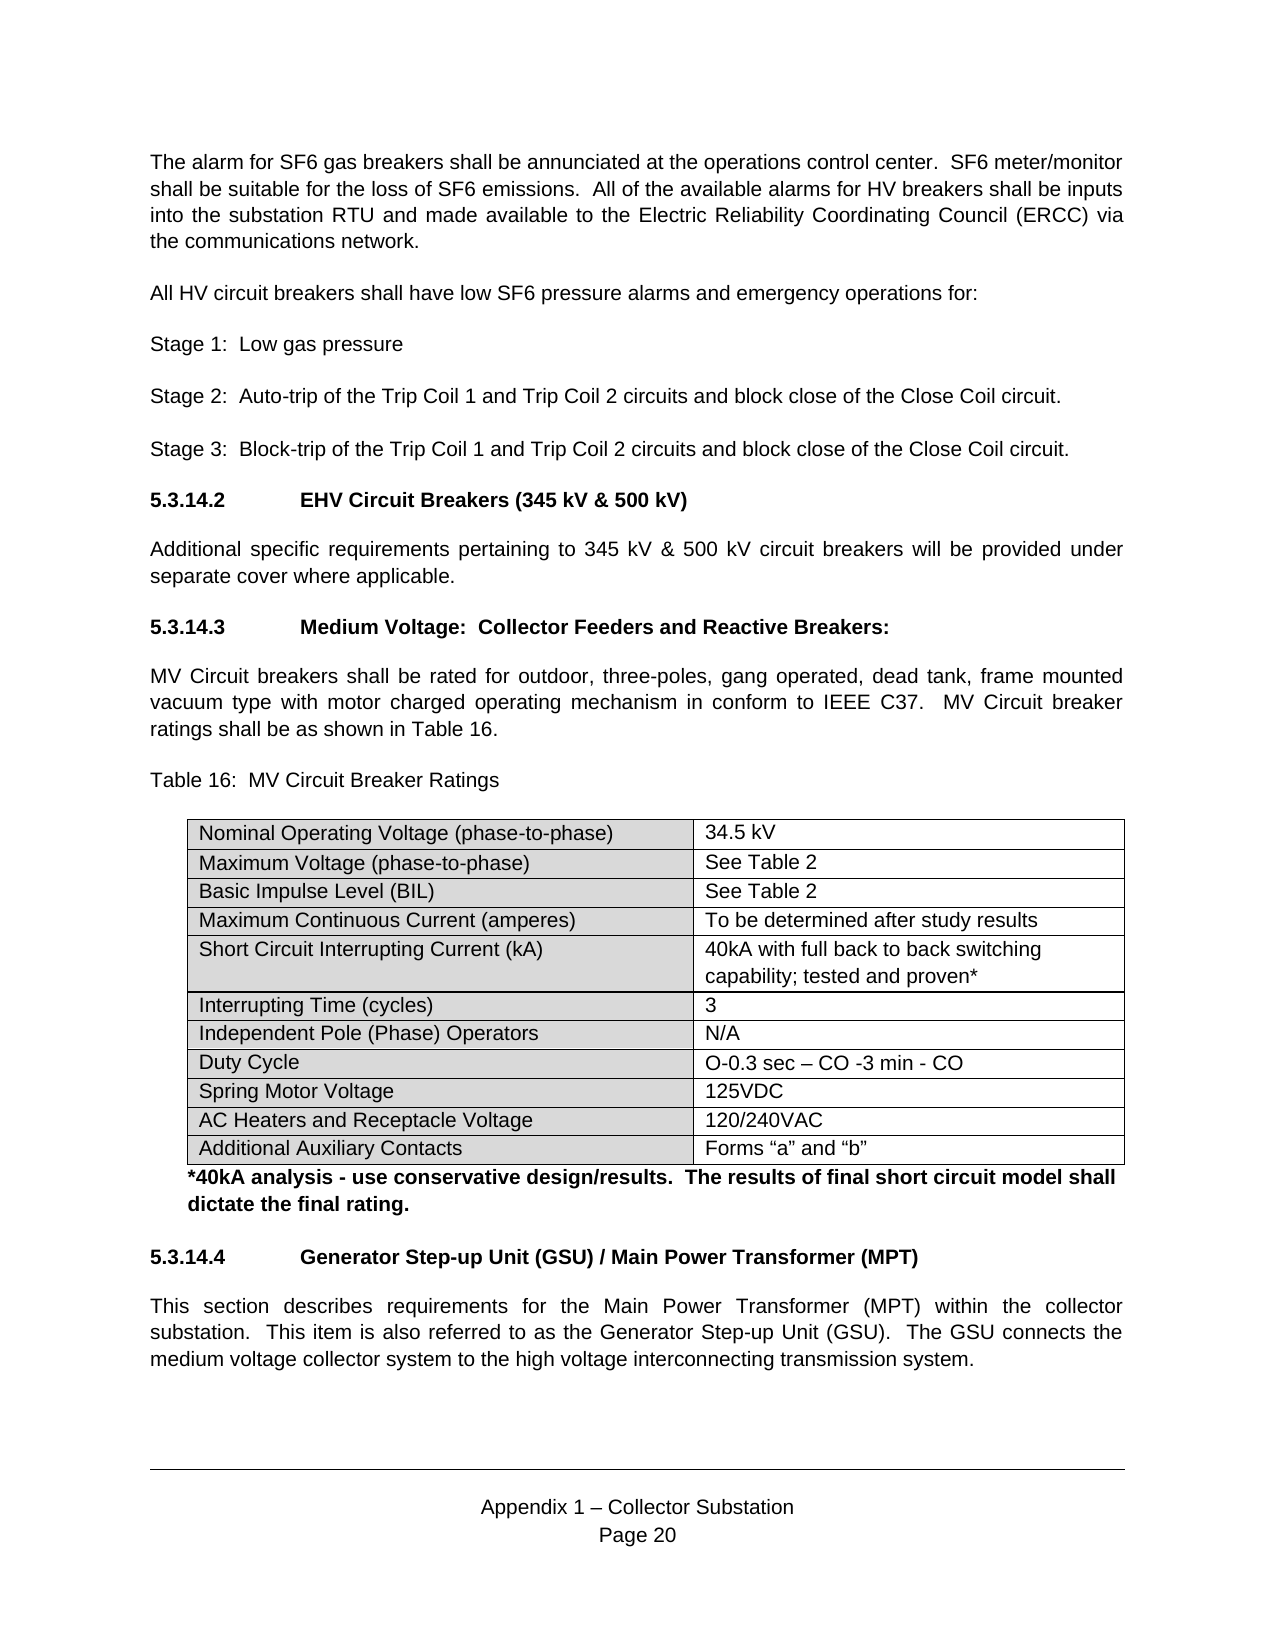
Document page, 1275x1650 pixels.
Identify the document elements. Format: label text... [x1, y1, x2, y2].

table_cell Basic Impulse Level (BIL) [188, 879, 693, 907]
table_cell 3 [694, 993, 1124, 1020]
table_cell See Table 2 [694, 879, 1124, 907]
text Medium Voltage: Collector Feeders and Reactive Breakers: [150, 615, 1125, 639]
text Stage 2: Auto‐trip of the Trip Coil 1 and Trip Coil 2 circuits and block close of the Close Coil circuit. [150, 383, 1125, 408]
table_cell AC Heaters and Receptacle Voltage [188, 1108, 693, 1135]
text Additional specific requirements pertaining to 345 kV & 500 kV circuit breakers will be provided under separate cover where applicable. [150, 537, 1125, 587]
table_header 34.5 kV [694, 820, 1124, 849]
text The alarm for SF6 gas breakers shall be annunciated at the operations control center. SF6 meter/monitor shall be suitable for the loss of SF6 emissions. All of the available alarms for HV breakers shall be inputs into the substation RTU and made available to the Electric Reliability Coordinating Council (ERCC) via the communications network. [150, 150, 1125, 253]
table_cell 120/240VAC [694, 1108, 1124, 1135]
table_cell O‐0.3 sec – CO ‐3 min ‐ CO [694, 1050, 1124, 1078]
text This section describes requirements for the Main Power Transformer (MPT) within the collector substation. This item is also referred to as the Generator Step-up Unit (GSU). The GSU connects the medium voltage collector system to the high voltage interconnecting transmission system. [150, 1294, 1125, 1370]
table_cell N/A [694, 1021, 1124, 1048]
text *40kA analysis - use conservative design/results. The results of final short circuit model shall dictate the final rating. [187, 1165, 1125, 1216]
text Generator Step-up Unit (GSU) / Main Power Transformer (MPT) [150, 1245, 1125, 1269]
text MV Circuit breakers shall be rated for outdoor, three-poles, gang operated, dead tank, frame mounted vacuum type with motor charged operating mechanism in conform to IEEE C37. MV Circuit breaker ratings shall be as shown in Table 16. [150, 664, 1125, 740]
text Stage 3: Block‐trip of the Trip Coil 1 and Trip Coil 2 circuits and block close of the Close Coil circuit. [150, 436, 1125, 461]
table_cell Spring Motor Voltage [188, 1079, 693, 1107]
text Stage 1: Low gas pressure [150, 332, 1125, 356]
table_cell Short Circuit Interrupting Current (kA) [188, 936, 693, 991]
table_cell 125VDC [694, 1079, 1124, 1107]
table_header Nominal Operating Voltage (phase‐to‐phase) [188, 820, 693, 849]
table_cell Maximum Continuous Current (amperes) [188, 908, 693, 935]
table_cell Forms “a” and “b” [694, 1136, 1124, 1164]
table_cell Interrupting Time (cycles) [188, 993, 693, 1020]
table_cell Maximum Voltage (phase‐to‐phase) [188, 850, 693, 878]
table_cell Additional Auxiliary Contacts [188, 1136, 693, 1164]
table_cell To be determined after study results [694, 908, 1124, 935]
text Table 16: MV Circuit Breaker Ratings [150, 768, 1125, 792]
table_cell Duty Cycle [188, 1050, 693, 1078]
table_cell 40kA with full back to back switching capability; tested and proven* [694, 936, 1124, 991]
table_cell See Table 2 [694, 850, 1124, 878]
text All HV circuit breakers shall have low SF6 pressure alarms and emergency operations for: [150, 280, 1125, 304]
text EHV Circuit Breakers (345 kV & 500 kV) [150, 488, 1125, 512]
table_cell Independent Pole (Phase) Operators [188, 1021, 693, 1048]
